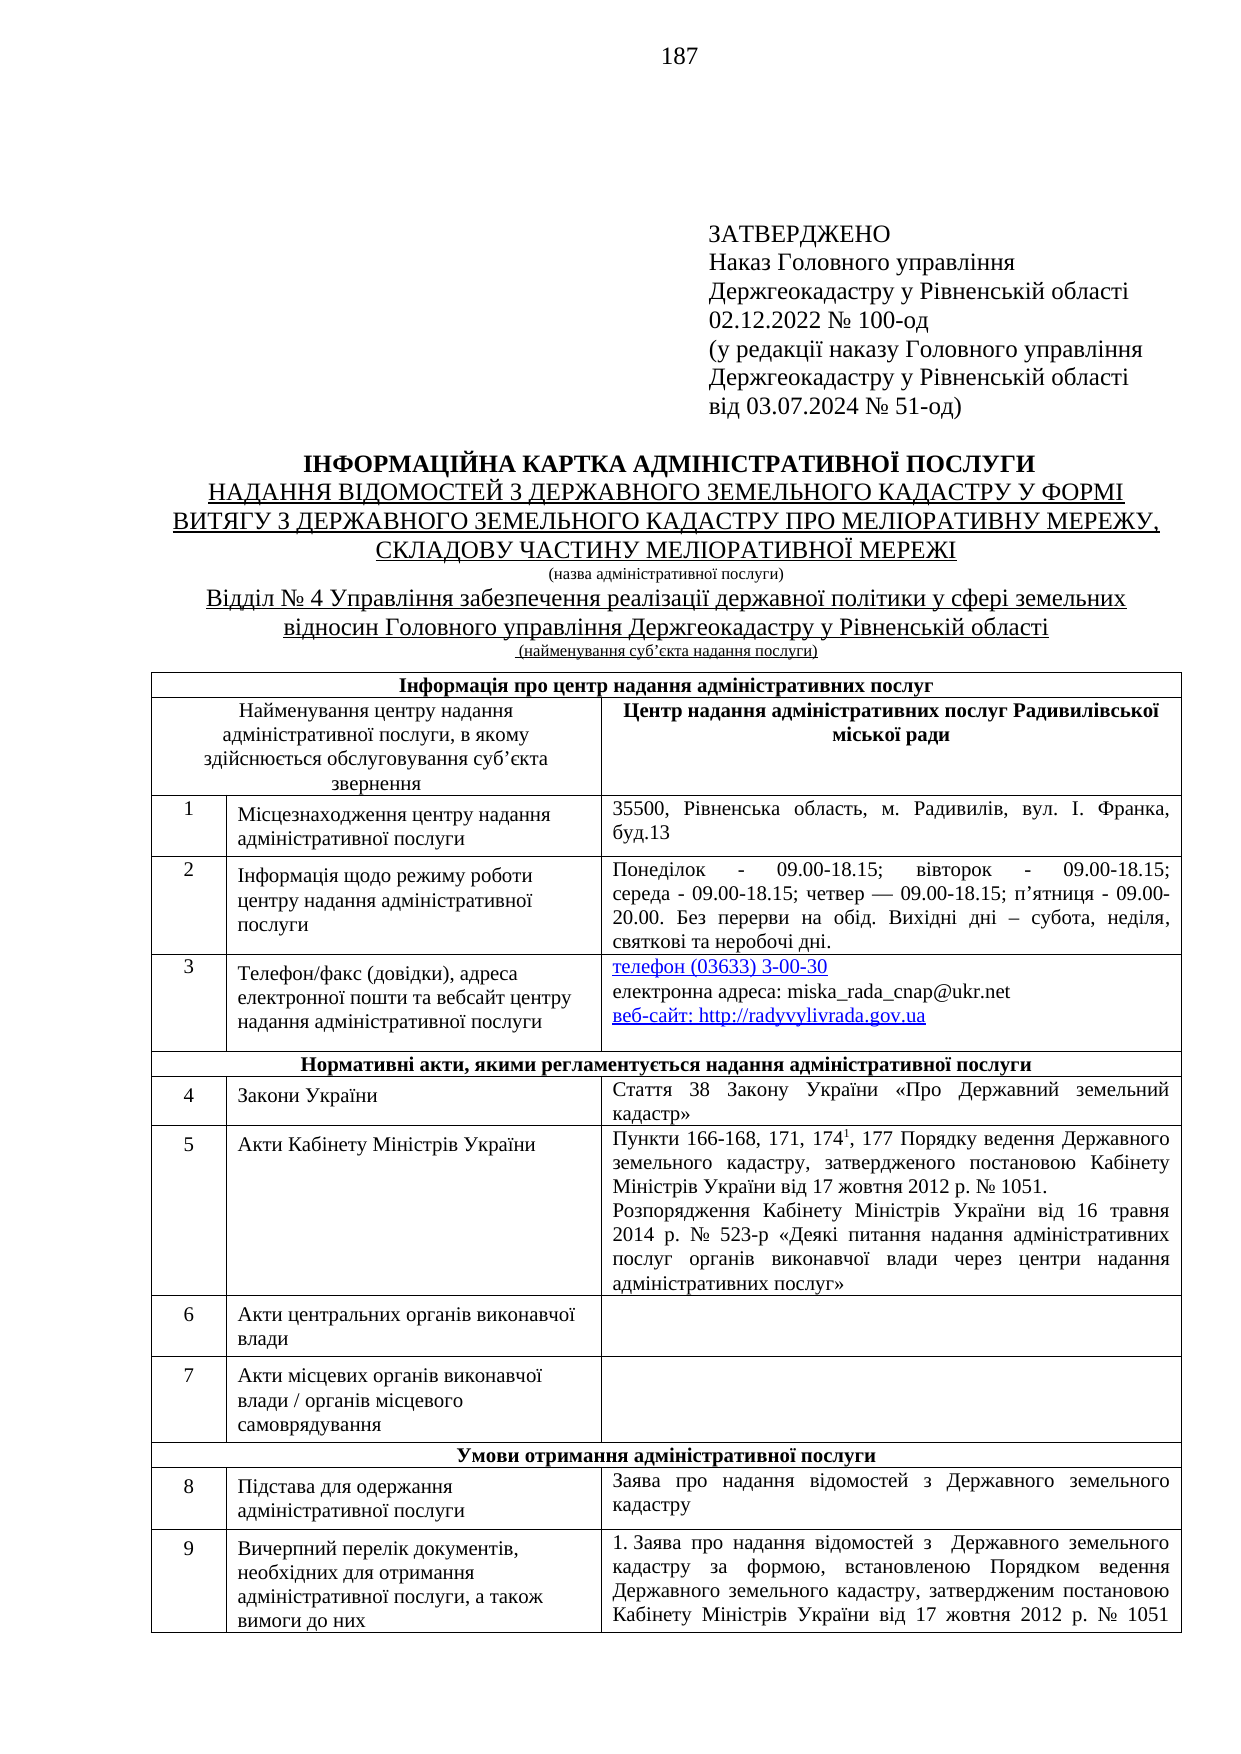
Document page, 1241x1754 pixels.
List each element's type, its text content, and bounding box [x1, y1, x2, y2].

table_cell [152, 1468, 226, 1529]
text ЗАТВЕРДЖЕНО [177, 219, 1181, 247]
text (у редакції наказу Головного управління Держгеокадастру у Рівненській області [709, 334, 1181, 391]
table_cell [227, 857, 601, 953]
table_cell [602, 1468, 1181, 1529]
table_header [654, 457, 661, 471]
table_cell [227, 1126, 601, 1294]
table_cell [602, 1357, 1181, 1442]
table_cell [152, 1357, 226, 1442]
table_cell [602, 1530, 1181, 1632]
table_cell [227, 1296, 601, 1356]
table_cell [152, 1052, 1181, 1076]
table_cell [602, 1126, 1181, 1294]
text від 03.07.2024 № 51-од) [177, 391, 1181, 420]
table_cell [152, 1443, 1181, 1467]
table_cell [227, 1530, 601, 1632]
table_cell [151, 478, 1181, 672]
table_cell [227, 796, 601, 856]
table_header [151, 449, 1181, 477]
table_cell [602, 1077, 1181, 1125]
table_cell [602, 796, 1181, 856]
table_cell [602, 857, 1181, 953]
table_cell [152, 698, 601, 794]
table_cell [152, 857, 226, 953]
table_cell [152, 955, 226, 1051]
text Наказ Головного управління Держгеокадастру у Рівненській області [709, 247, 1181, 305]
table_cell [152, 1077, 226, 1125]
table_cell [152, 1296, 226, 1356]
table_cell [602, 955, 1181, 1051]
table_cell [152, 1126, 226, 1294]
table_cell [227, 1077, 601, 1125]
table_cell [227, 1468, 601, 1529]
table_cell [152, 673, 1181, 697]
text 02.12.2022 № 100-од [709, 305, 1181, 334]
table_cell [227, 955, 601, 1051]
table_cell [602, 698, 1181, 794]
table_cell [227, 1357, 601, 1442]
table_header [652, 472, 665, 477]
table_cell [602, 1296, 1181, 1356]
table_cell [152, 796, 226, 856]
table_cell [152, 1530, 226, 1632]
